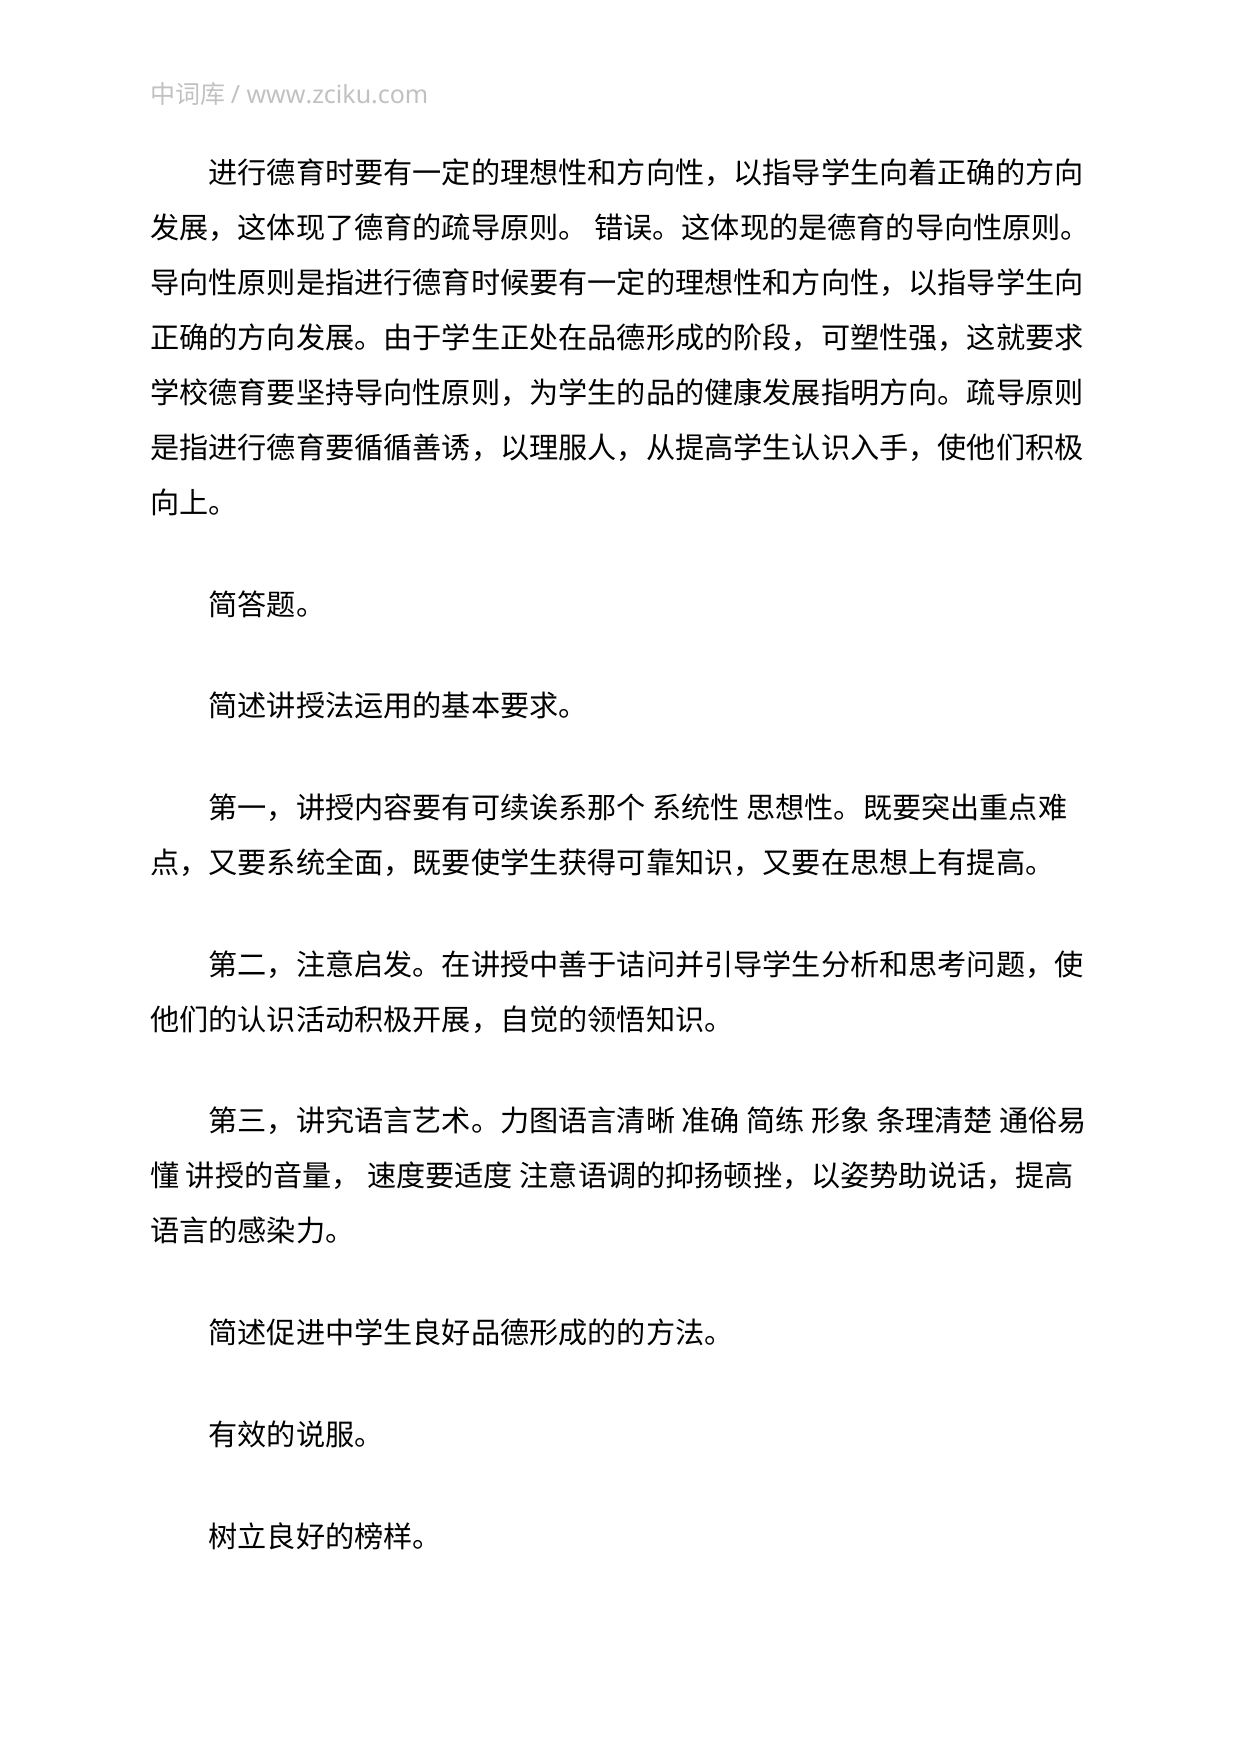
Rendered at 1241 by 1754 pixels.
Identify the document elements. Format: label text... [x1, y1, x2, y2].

text 第一，讲授内容要有可续诶系那个 系统性 思想性。既要突出重点难点，又要系统全面，既要使学生获得可靠知识，又要在思想上有提高。 [150, 785, 1090, 882]
text 有效的说服。 [150, 1411, 1090, 1454]
text 第二，注意启发。在讲授中善于诘问并引导学生分析和思考问题，使他们的认识活动积极开展，自觉的领悟知识。 [150, 941, 1090, 1038]
text 第三，讲究语言艺术。力图语言清晰 准确 简练 形象 条理清楚 通俗易懂 讲授的音量， 速度要适度 注意语调的抑扬顿挫，以姿势助说话，提高语言的感染力。 [150, 1098, 1090, 1250]
text 简答题。 [150, 581, 1090, 623]
text 树立良好的榜样。 [150, 1513, 1090, 1555]
text 简述讲授法运用的基本要求。 [150, 683, 1090, 725]
text 进行德育时要有一定的理想性和方向性，以指导学生向着正确的方向发展，这体现了德育的疏导原则。 错误。这体现的是德育的导向性原则。导向性原则是指进行德育时候要有一定的理想性和方向性，以指导学生向正确的方向发展。由于学生正处在品德形成的阶段，可塑性强，这就要求学校德育要坚持导向性原则，为学生的品的健康发展指明方向。疏导原则是指进行德育要循循善诱，以理服人，从提高学生认识入手，使他们积极向上。 [150, 150, 1090, 522]
text 简述促进中学生良好品德形成的的方法。 [150, 1309, 1090, 1352]
